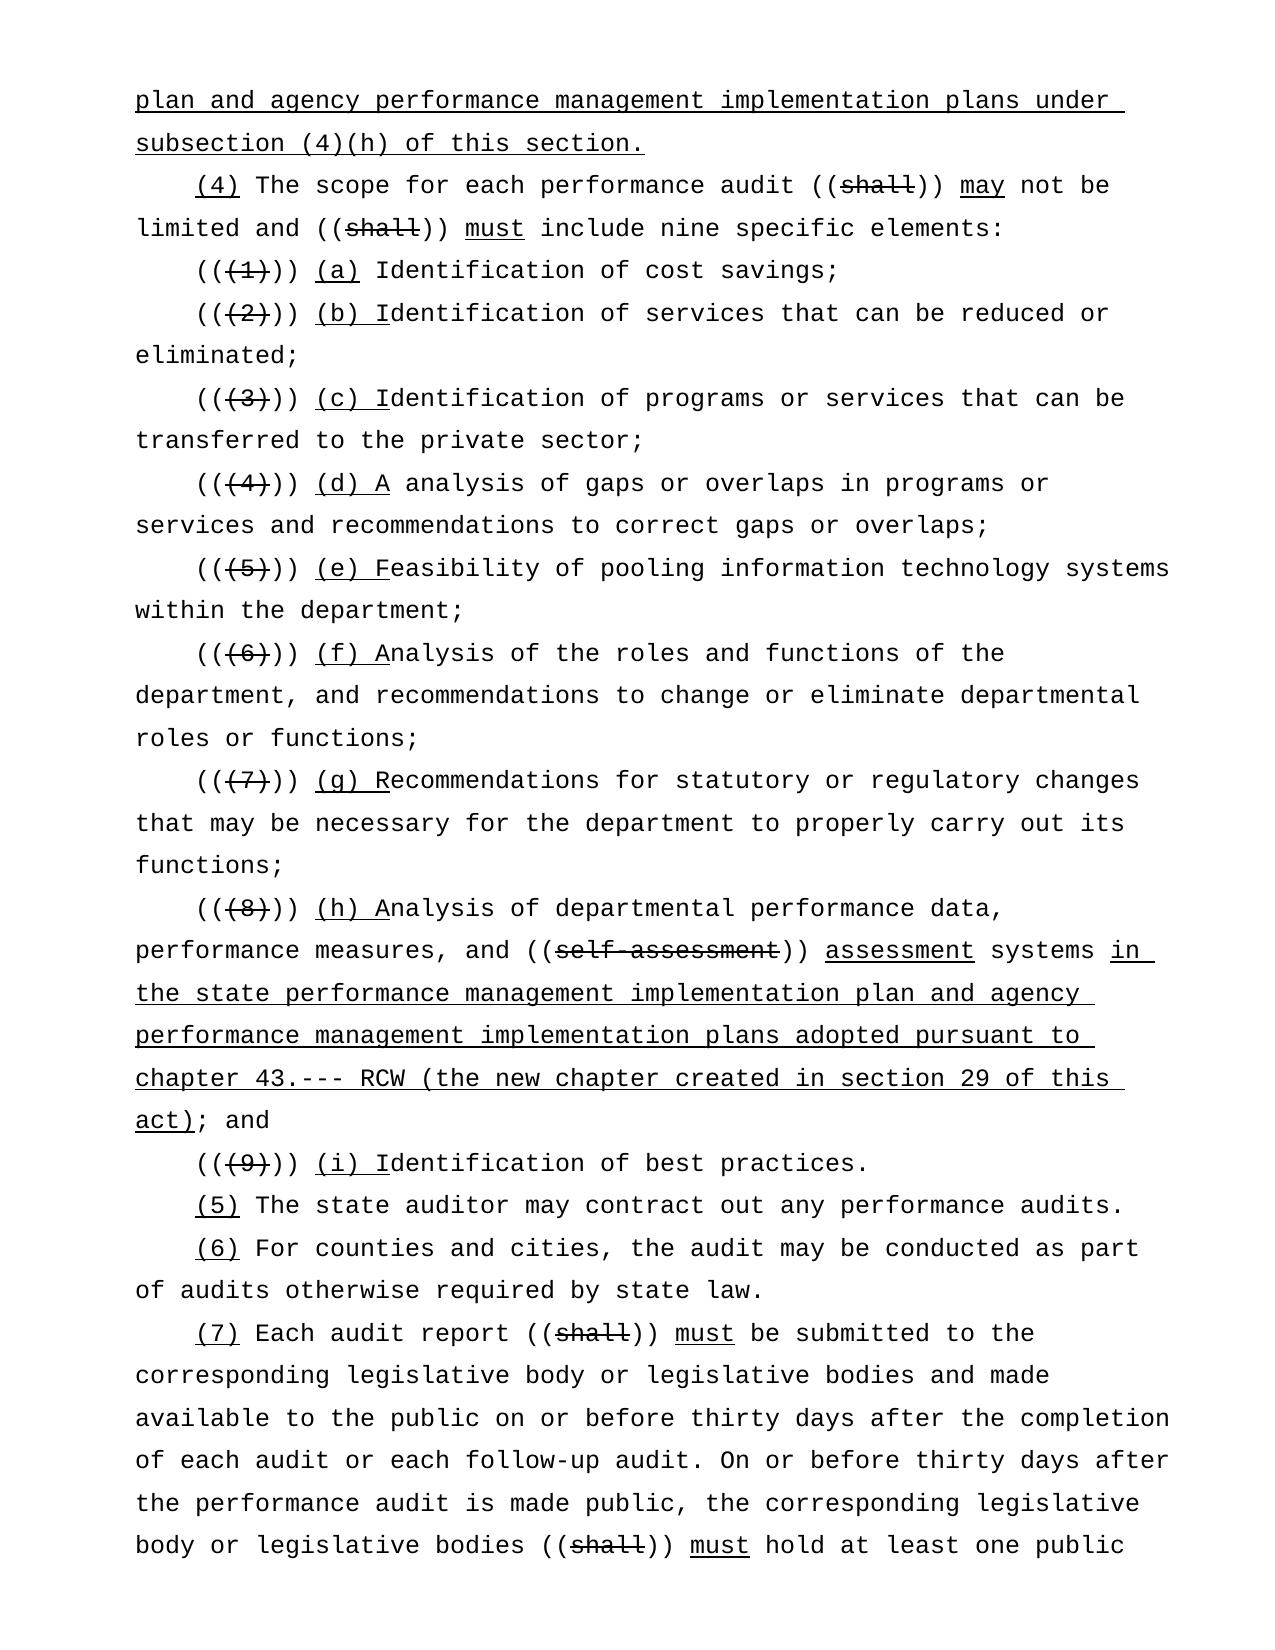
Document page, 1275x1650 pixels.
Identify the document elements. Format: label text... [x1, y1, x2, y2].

text (((3))) (c) Identification of programs or services that can be transferred to the private sector; [135, 372, 1170, 457]
text (((9))) (i) Identification of best practices. [135, 1137, 1170, 1180]
text (6) For counties and cities, the audit may be conducted as part of audits otherwise required by state law. [135, 1222, 1170, 1307]
text (((5))) (e) Feasibility of pooling information technology systems within the department; [135, 542, 1170, 627]
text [135, 75, 1170, 160]
text (5) The state auditor may contract out any performance audits. [135, 1180, 1170, 1222]
text (((4))) (d) A analysis of gaps or overlaps in programs or services and recommendations to correct gaps or overlaps; [135, 457, 1170, 542]
text (((1))) (a) Identification of cost savings; [135, 245, 1170, 287]
text (((8))) (h) Analysis of departmental performance data, performance measures, and ((self-assessment)) assessment systems in the state performance management implementation plan and agency performance management implementation plans adopted pursuant to chapter 43.--- RCW (the new chapter created in section 29 of this act); and [135, 882, 1170, 1137]
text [135, 1307, 1170, 1562]
text (((7))) (g) Recommendations for statutory or regulatory changes that may be necessary for the department to properly carry out its functions; [135, 755, 1170, 882]
text (((6))) (f) Analysis of the roles and functions of the department, and recommendations to change or eliminate departmental roles or functions; [135, 627, 1170, 755]
text (4) The scope for each performance audit ((shall)) may not be limited and ((shall)) must include nine specific elements: [135, 160, 1170, 245]
text (((2))) (b) Identification of services that can be reduced or eliminated; [135, 287, 1170, 372]
